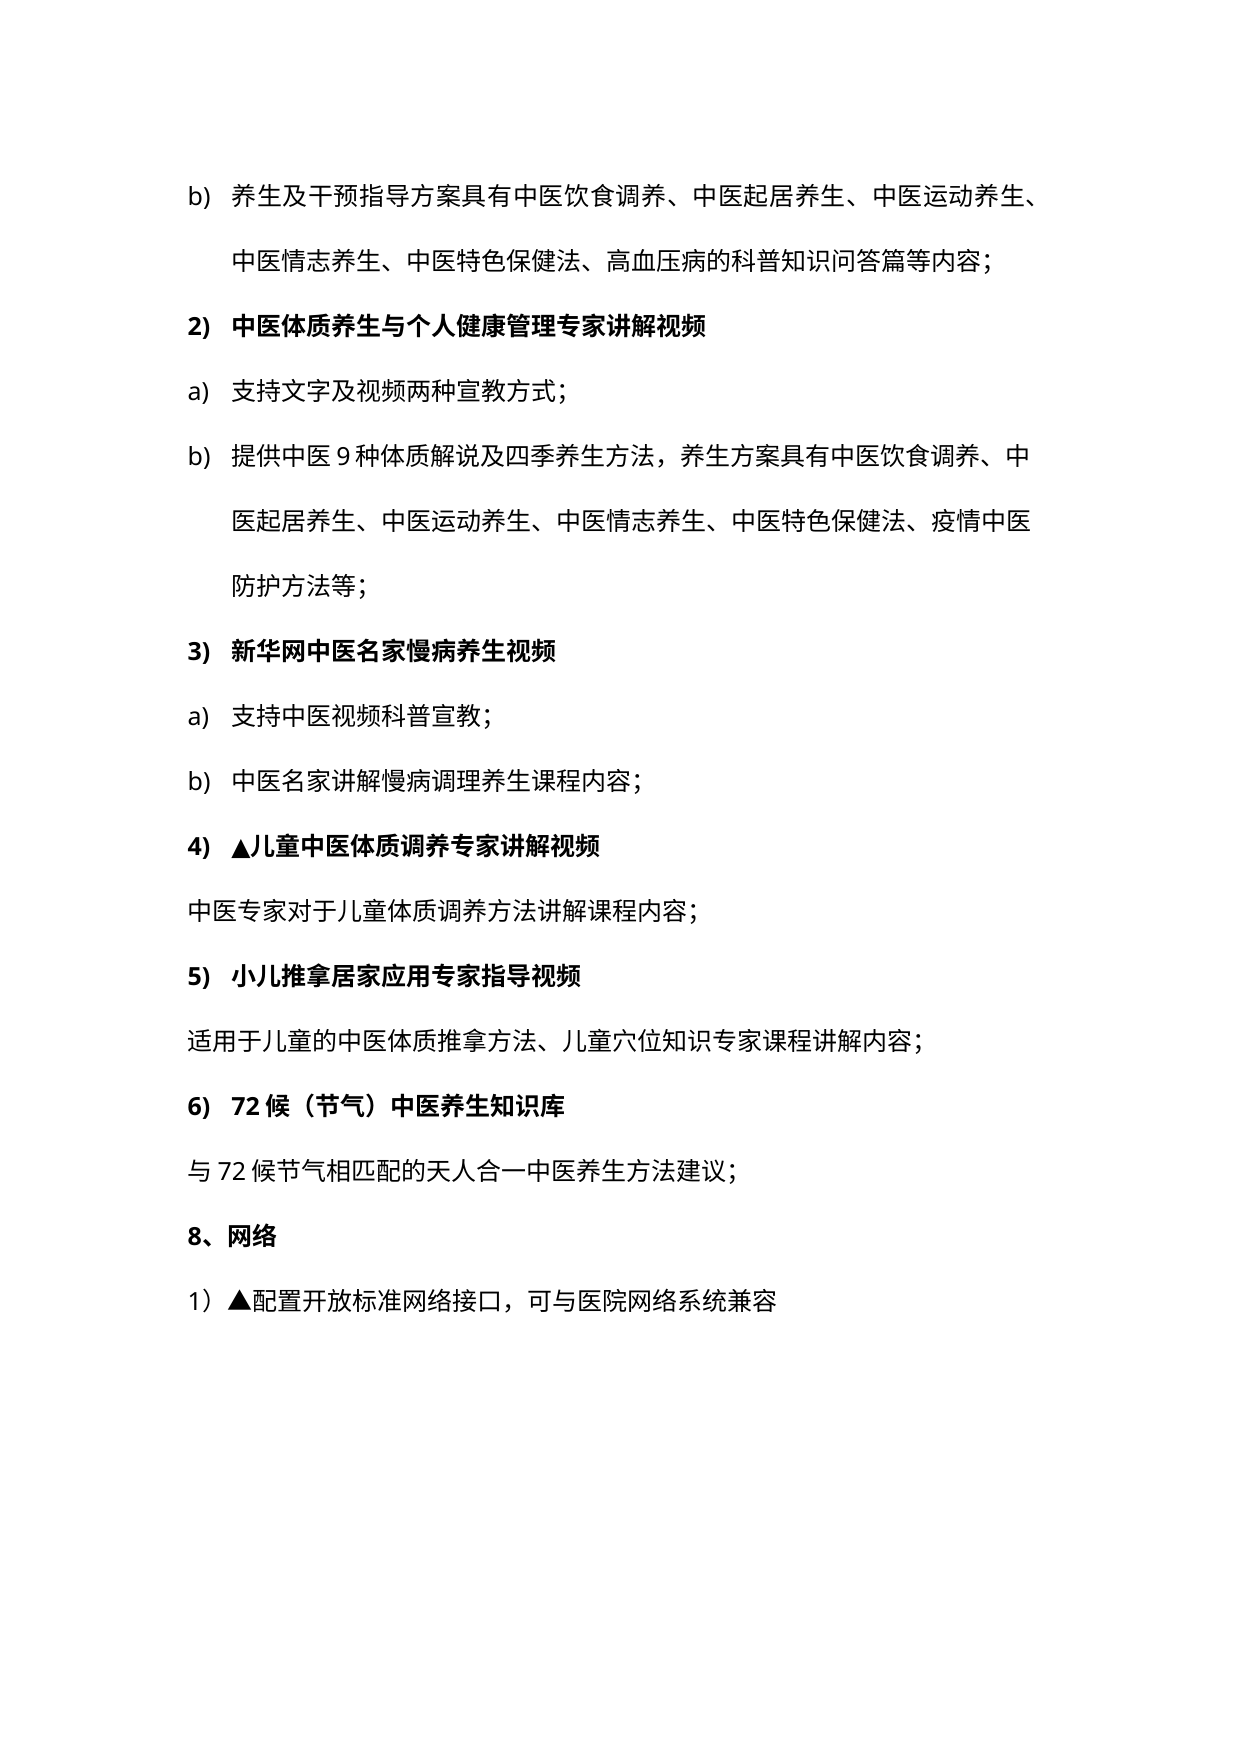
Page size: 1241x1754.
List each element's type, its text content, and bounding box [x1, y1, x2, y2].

list 中医名家讲解慢病调理养生课程内容； [187, 747, 1053, 812]
list 提供中医9种体质解说及四季养生方法，养生方案具有中医饮食调养、中医起居养生、中医运动养生、中医情志养生、中医特色保健法、疫情中医防护方法等； [187, 422, 1053, 617]
list 支持中医视频科普宣教； [187, 682, 1053, 747]
list 中医体质养生与个人健康管理专家讲解视频 [187, 292, 1053, 357]
text 8、网络 [187, 1202, 1053, 1267]
list 养生及干预指导方案具有中医饮食调养、中医起居养生、中医运动养生、中医情志养生、中医特色保健法、高血压病的科普知识问答篇等内容； [187, 162, 1053, 292]
list ▲儿童中医体质调养专家讲解视频 [187, 812, 1053, 877]
text 与72候节气相匹配的天人合一中医养生方法建议； [187, 1137, 1053, 1202]
text 中医专家对于儿童体质调养方法讲解课程内容； [187, 877, 1053, 942]
list 支持文字及视频两种宣教方式； [187, 357, 1053, 422]
list 小儿推拿居家应用专家指导视频 [187, 942, 1053, 1007]
list 新华网中医名家慢病养生视频 [187, 617, 1053, 682]
list 1）▲配置开放标准网络接口，可与医院网络系统兼容 [187, 1267, 1053, 1332]
text 适用于儿童的中医体质推拿方法、儿童穴位知识专家课程讲解内容； [187, 1007, 1053, 1072]
list 72候（节气）中医养生知识库 [187, 1072, 1053, 1137]
